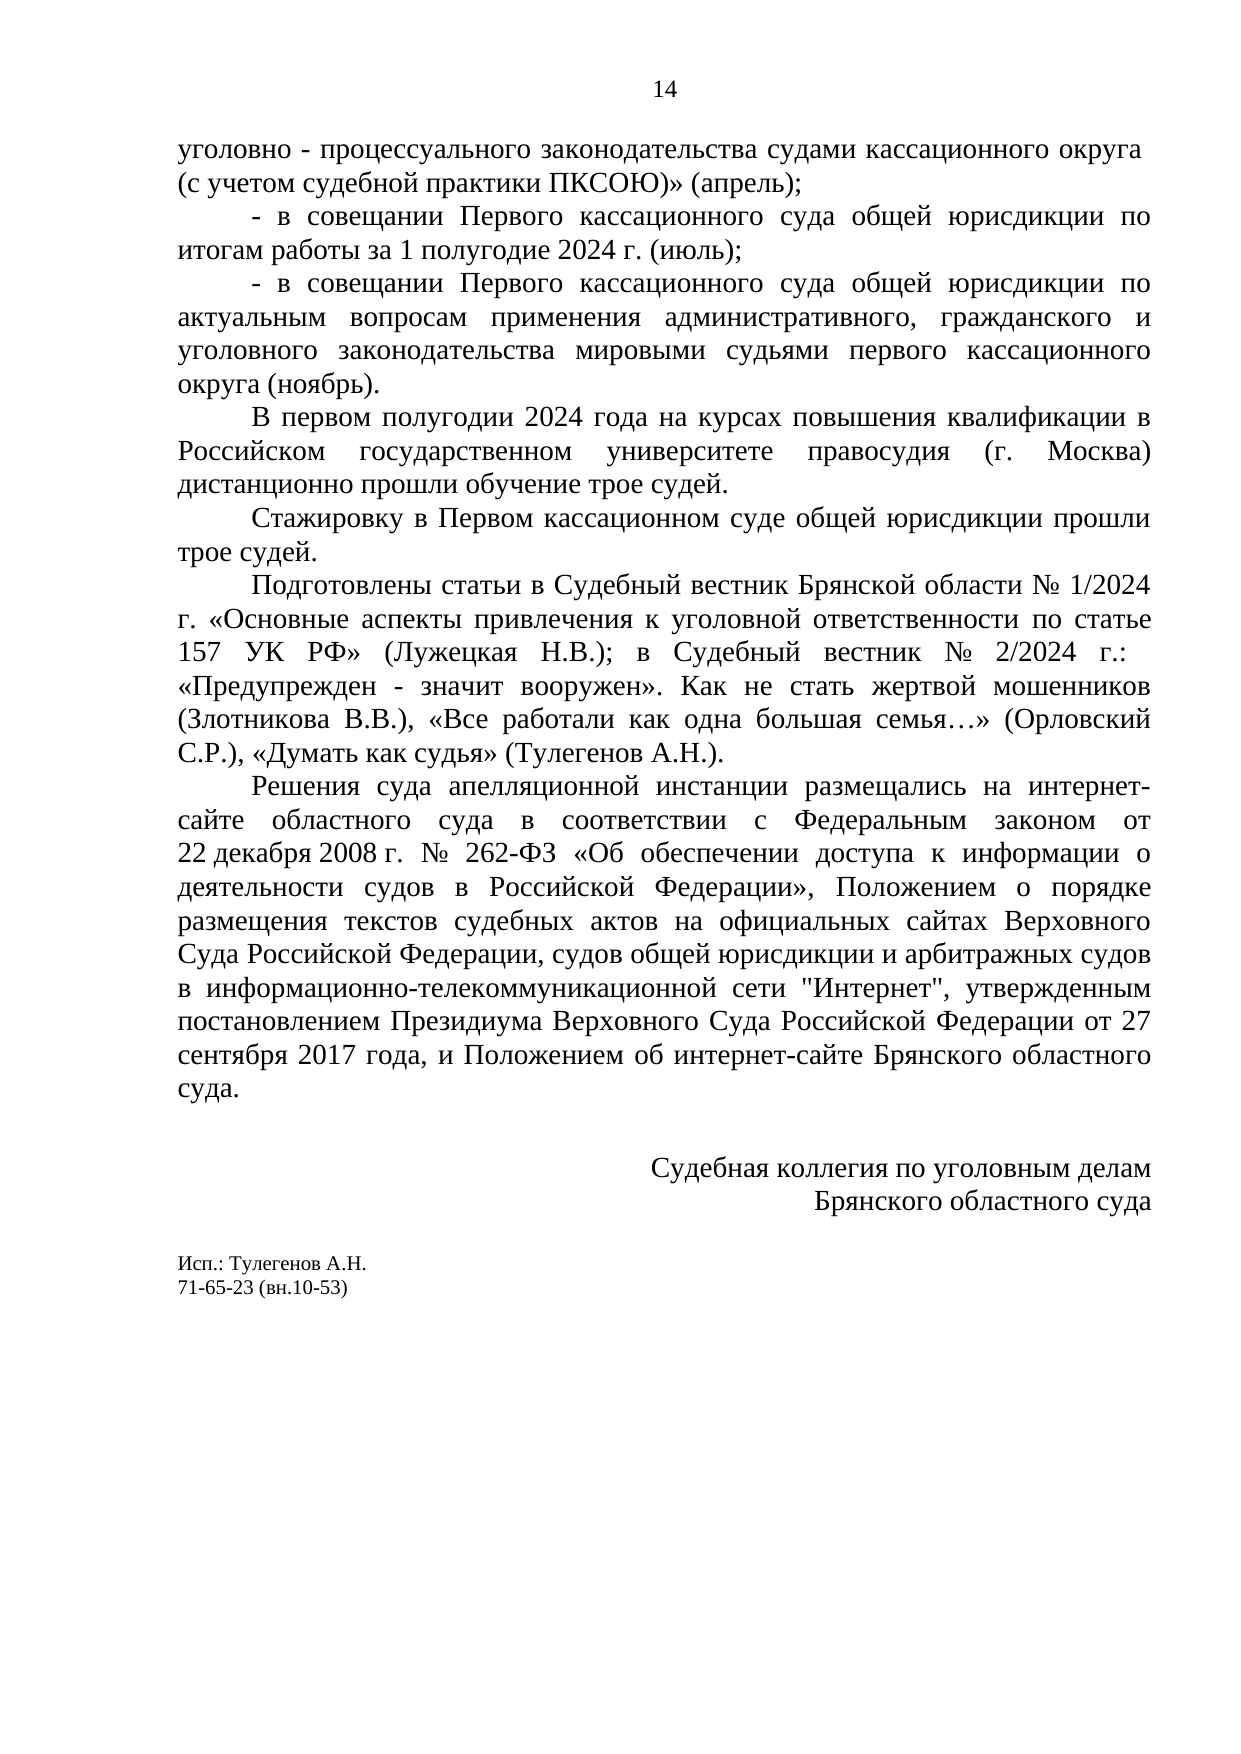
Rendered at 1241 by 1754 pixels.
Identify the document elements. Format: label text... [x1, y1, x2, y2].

text Брянского областного суда [177, 1183, 1152, 1217]
text Судебная коллегия по уголовным делам [177, 1150, 1152, 1183]
text Стажировку в Первом кассационном суде общей юрисдикции прошли трое судей. [177, 500, 1152, 567]
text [177, 131, 1152, 198]
text Подготовлены статьи в Судебный вестник Брянской области № 1/2024 г. «Основные аспекты привлечения к уголовной ответственности по статье 157 УК РФ» (Лужецкая Н.В.); в Судебный вестник № 2/2024 г.: «Предупрежден - значит вооружен». Как не стать жертвой мошенников (Злотникова В.В.), «Все работали как одна большая семья…» (Орловский С.Р.), «Думать как судья» (Тулегенов А.Н.). [177, 567, 1152, 768]
text В первом полугодии 2024 года на курсах повышения квалификации в Российском государственном университете правосудия (г. Москва) дистанционно прошли обучение трое судей. [177, 399, 1152, 500]
text Исп.: Тулегенов А.Н. [177, 1251, 1152, 1275]
text - в совещании Первого кассационного суда общей юрисдикции по актуальным вопросам применения административного, гражданского и уголовного законодательства мировыми судьями первого кассационного округа (ноябрь). [177, 265, 1152, 399]
text 71-65-23 (вн.10-53) [177, 1275, 1152, 1299]
text Решения суда апелляционной инстанции размещались на интернет-сайте областного суда в соответствии с Федеральным законом от 22 декабря 2008 г. № 262-ФЗ «Об обеспечении доступа к информации о деятельности судов в Российской Федерации», Положением о порядке размещения текстов судебных актов на официальных сайтах Верховного Суда Российской Федерации, судов общей юрисдикции и арбитражных судов в информационно-телекоммуникационной сети "Интернет", утвержденным постановлением Президиума Верховного Суда Российской Федерации от 27 сентября 2017 года, и Положением об интернет-сайте Брянского областного суда. [177, 768, 1152, 1104]
text - в совещании Первого кассационного суда общей юрисдикции по итогам работы за 1 полугодие 2024 г. (июль); [177, 198, 1152, 265]
